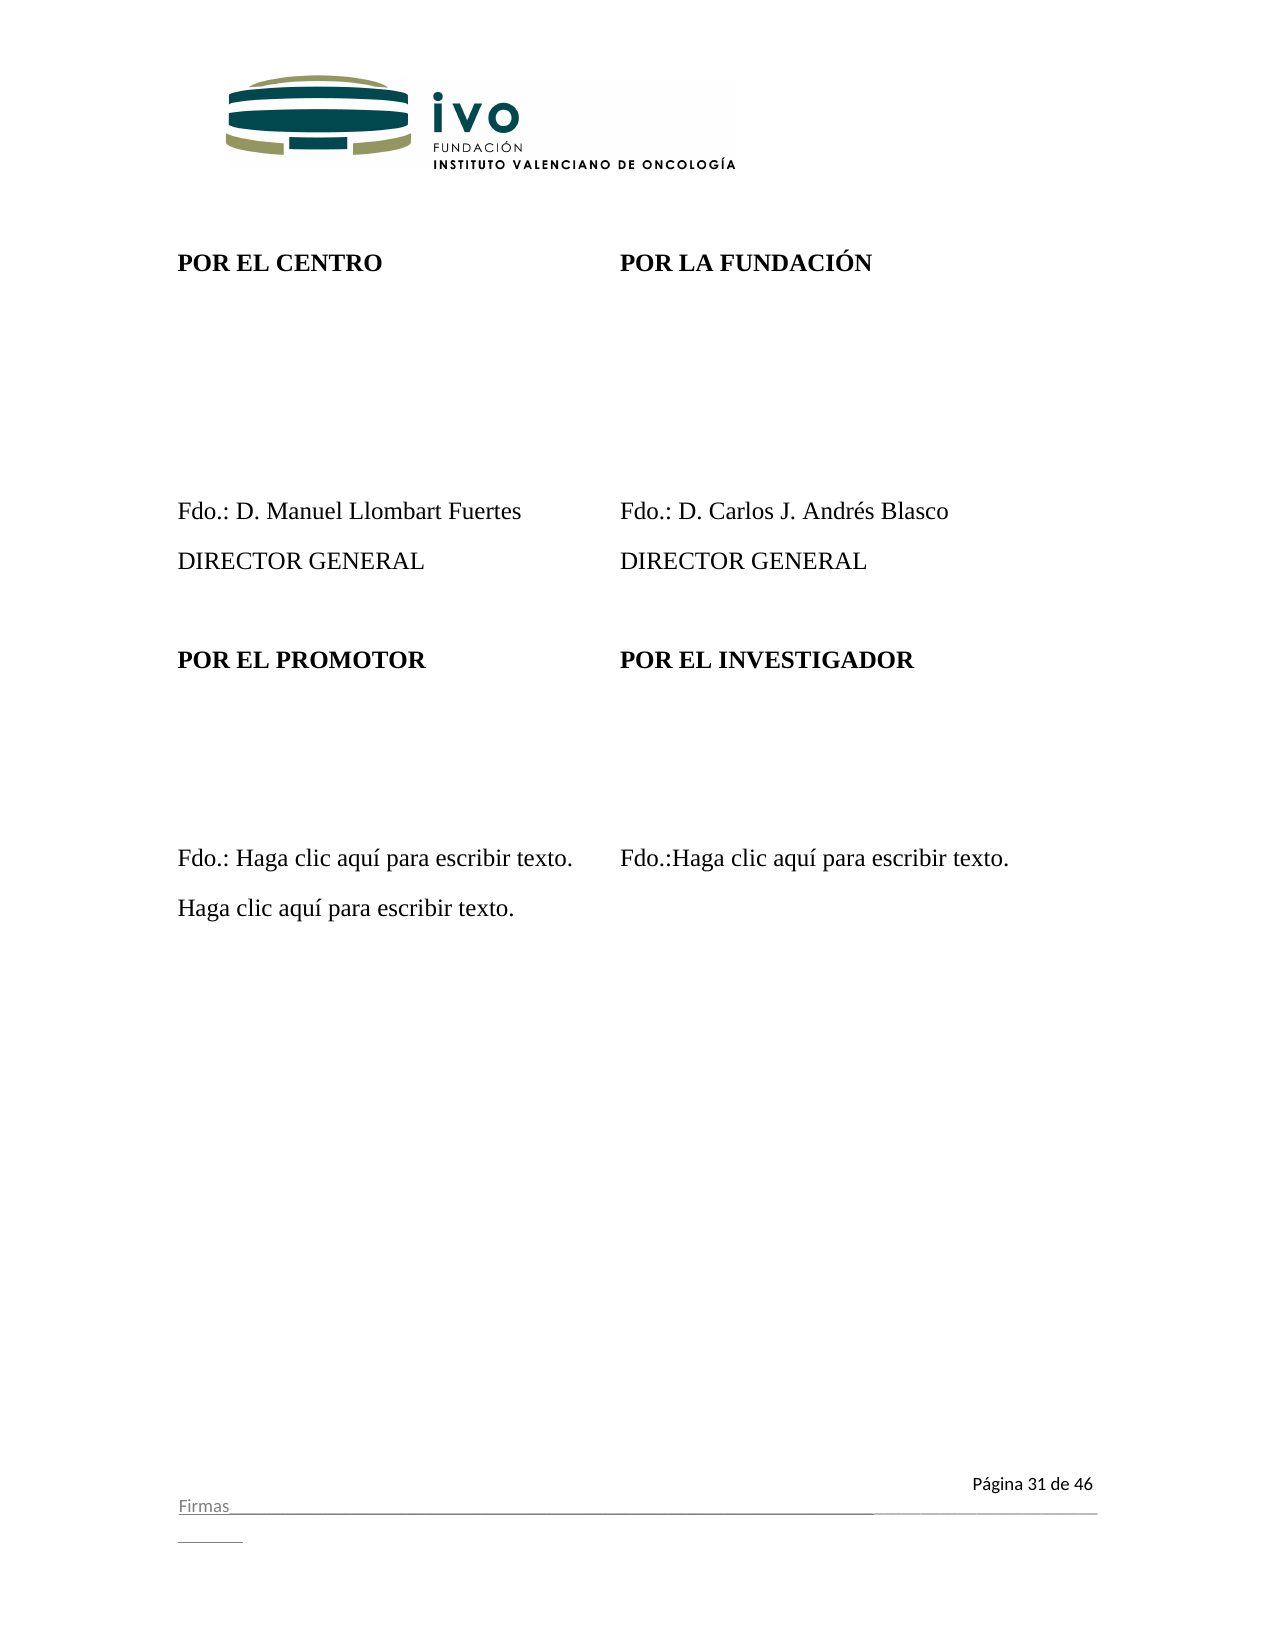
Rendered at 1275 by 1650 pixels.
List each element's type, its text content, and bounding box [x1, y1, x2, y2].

picture [225, 75, 736, 170]
text Fdo.: Fdo.: [177, 843, 1098, 872]
text POR EL CENTRO POR LA FUNDACIÓN [177, 248, 1098, 277]
text POR EL PROMOTOR POR EL INVESTIGADOR [177, 645, 1098, 674]
text DIRECTOR GENERAL DIRECTOR GENERAL [177, 546, 1098, 574]
text Fdo.: D. Manuel Llombart Fuertes Fdo.: D. Carlos J. Andrés Blasco [177, 496, 1098, 525]
